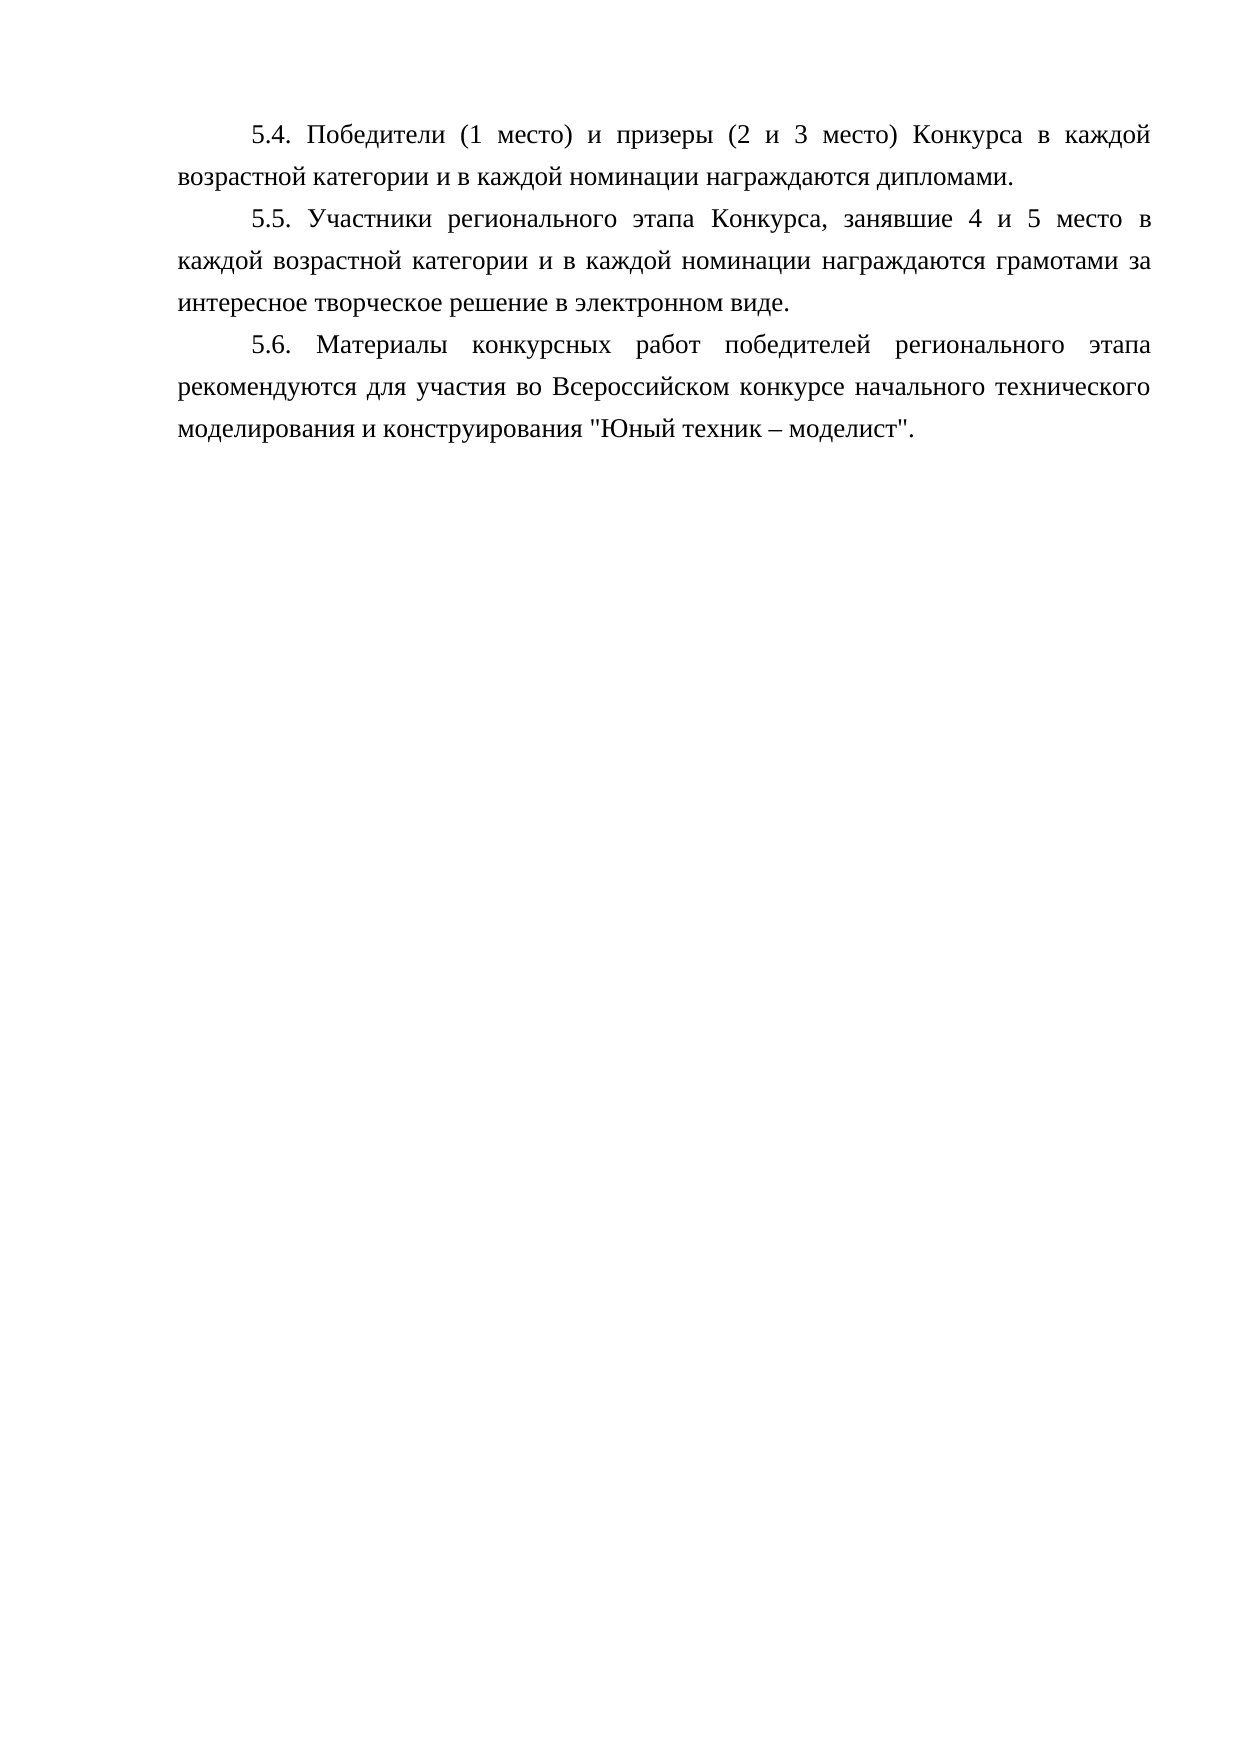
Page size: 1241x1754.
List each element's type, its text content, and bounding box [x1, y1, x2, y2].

text 5.4. Победители (1 место) и призеры (2 и 3 место) Конкурса в каждой возрастной категории и в каждой номинации награждаются дипломами. [177, 118, 1152, 191]
text 5.6. Материалы конкурсных работ победителей регионального этапа рекомендуются для участия во Всероссийском конкурсе начального технического моделирования и конструирования "Юный техник – моделист". [177, 328, 1152, 443]
text 5.5. Участники регионального этапа Конкурса, занявшие 4 и 5 место в каждой возрастной категории и в каждой номинации награждаются грамотами за интересное творческое решение в электронном виде. [177, 202, 1152, 317]
